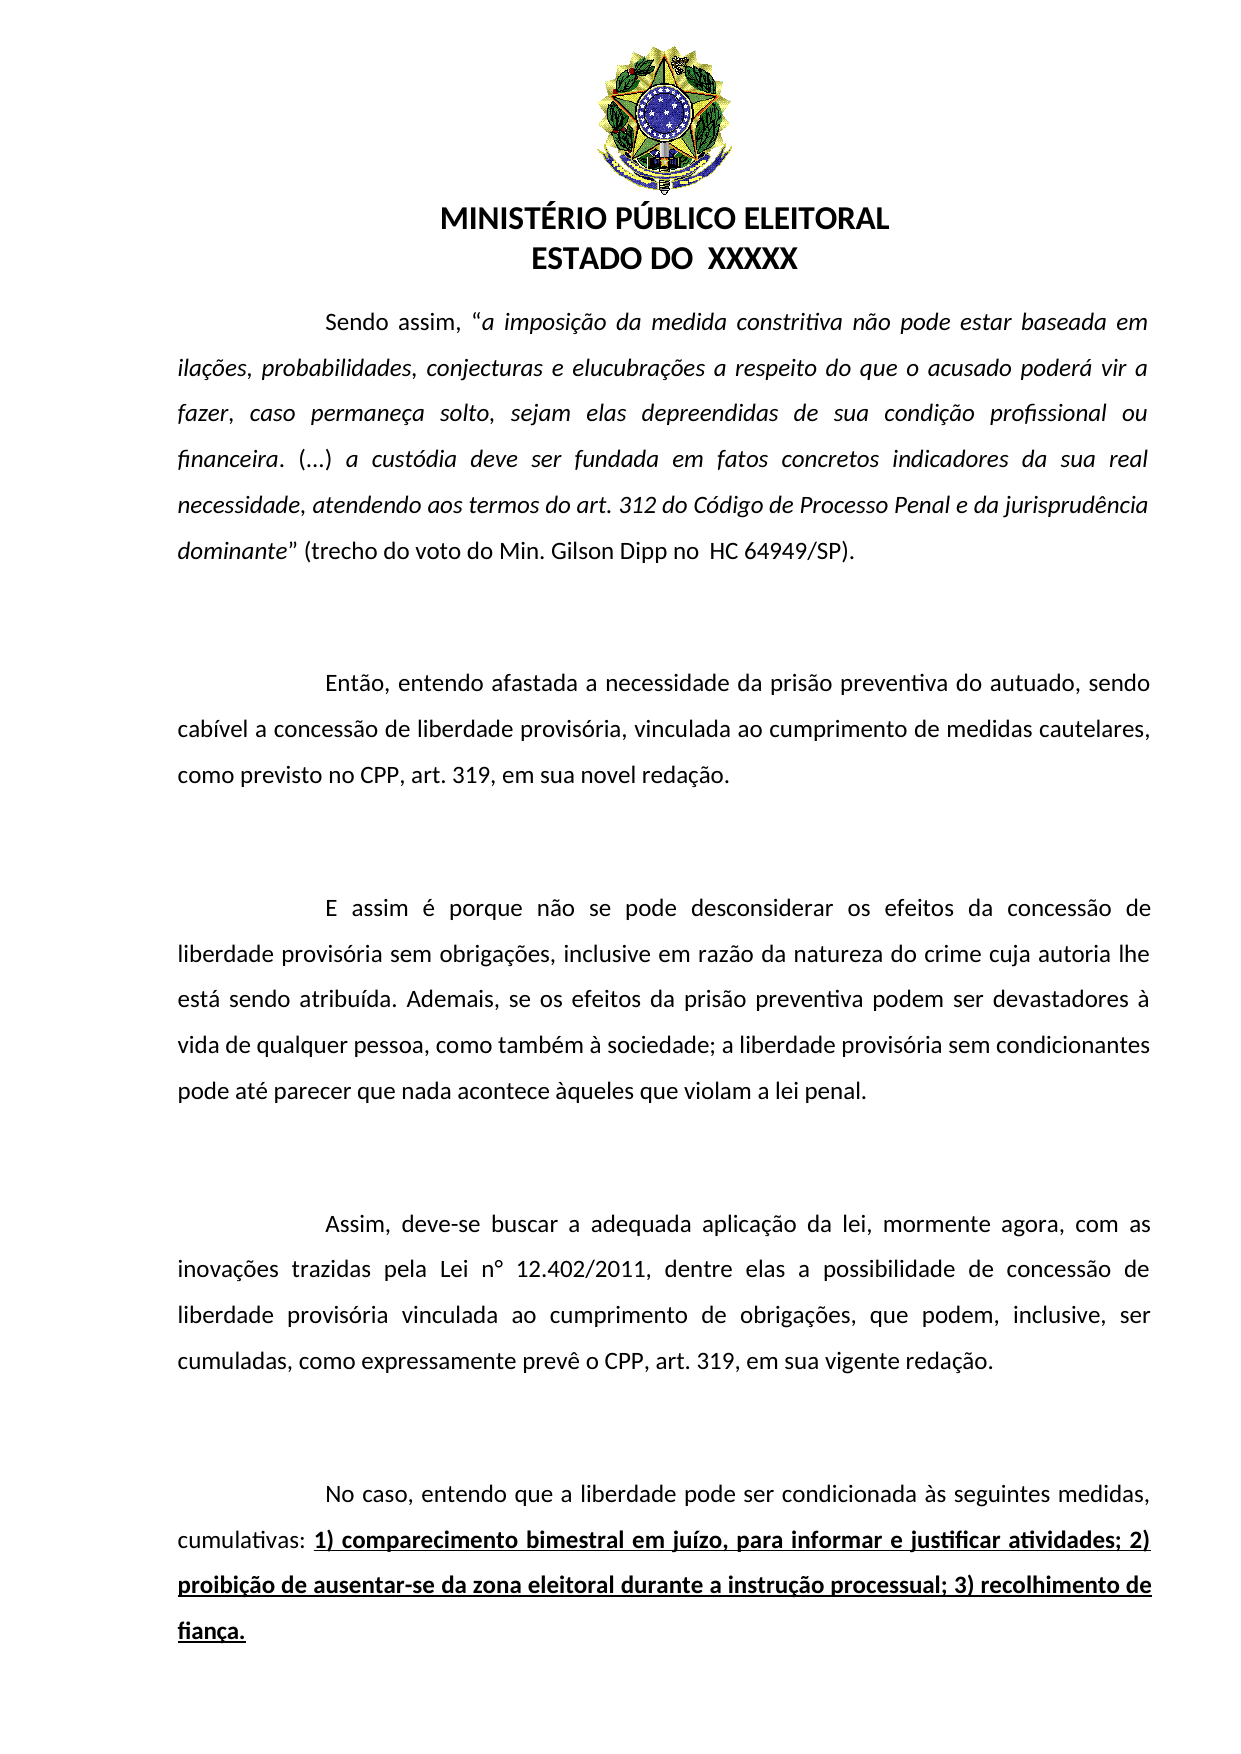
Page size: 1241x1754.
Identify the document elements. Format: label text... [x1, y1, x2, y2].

text Então, entendo afastada a necessidade da prisão preventiva do autuado, sendo cabível a concessão de liberdade provisória, vinculada ao cumprimento de medidas cautelares, como previsto no CPP, art. 319, em sua novel redação. [177, 667, 1152, 789]
picture [593, 44, 736, 196]
text Sendo assim, “a imposição da medida constritiva não pode estar baseada em ilações, probabilidades, conjecturas e elucubrações a respeito do que o acusado poderá vir a fazer, caso permaneça solto, sejam elas depreendidas de sua condição profissional ou financeira. (...) a custódia deve ser fundada em fatos concretos indicadores da sua real necessidade, atendendo aos termos do art. 312 do Código de Processo Penal e da jurisprudência dominante” (trecho do voto do Min. Gilson Dipp no HC 64949/SP). [177, 306, 1149, 565]
text Assim, deve-se buscar a adequada aplicação da lei, mormente agora, com as inovações trazidas pela Lei n° 12.402/2011, dentre elas a possibilidade de concessão de liberdade provisória vinculada ao cumprimento de obrigações, que podem, inclusive, ser cumuladas, como expressamente prevê o CPP, art. 319, em sua vigente redação. [177, 1208, 1152, 1375]
text No caso, entendo que a liberdade pode ser condicionada às seguintes medidas, cumulativas: 1) comparecimento bimestral em juízo, para informar e justificar atividades; 2) proibição de ausentar-se da zona eleitoral durante a instrução processual; 3) recolhimento de fiança. [177, 1596, 1152, 1646]
text No caso, entendo que a liberdade pode ser condicionada às seguintes medidas, cumulativas: 1) comparecimento bimestral em juízo, para informar e justificar atividades; 2) proibição de ausentar-se da zona eleitoral durante a instrução processual; 3) recolhimento de fiança. [177, 1478, 1152, 1595]
text E assim é porque não se pode desconsiderar os efeitos da concessão de liberdade provisória sem obrigações, inclusive em razão da natureza do crime cuja autoria lhe está sendo atribuída. Ademais, se os efeitos da prisão preventiva podem ser devastadores à vida de qualquer pessoa, como também à sociedade; a liberdade provisória sem condicionantes pode até parecer que nada acontece àqueles que violam a lei penal. [177, 892, 1151, 1105]
